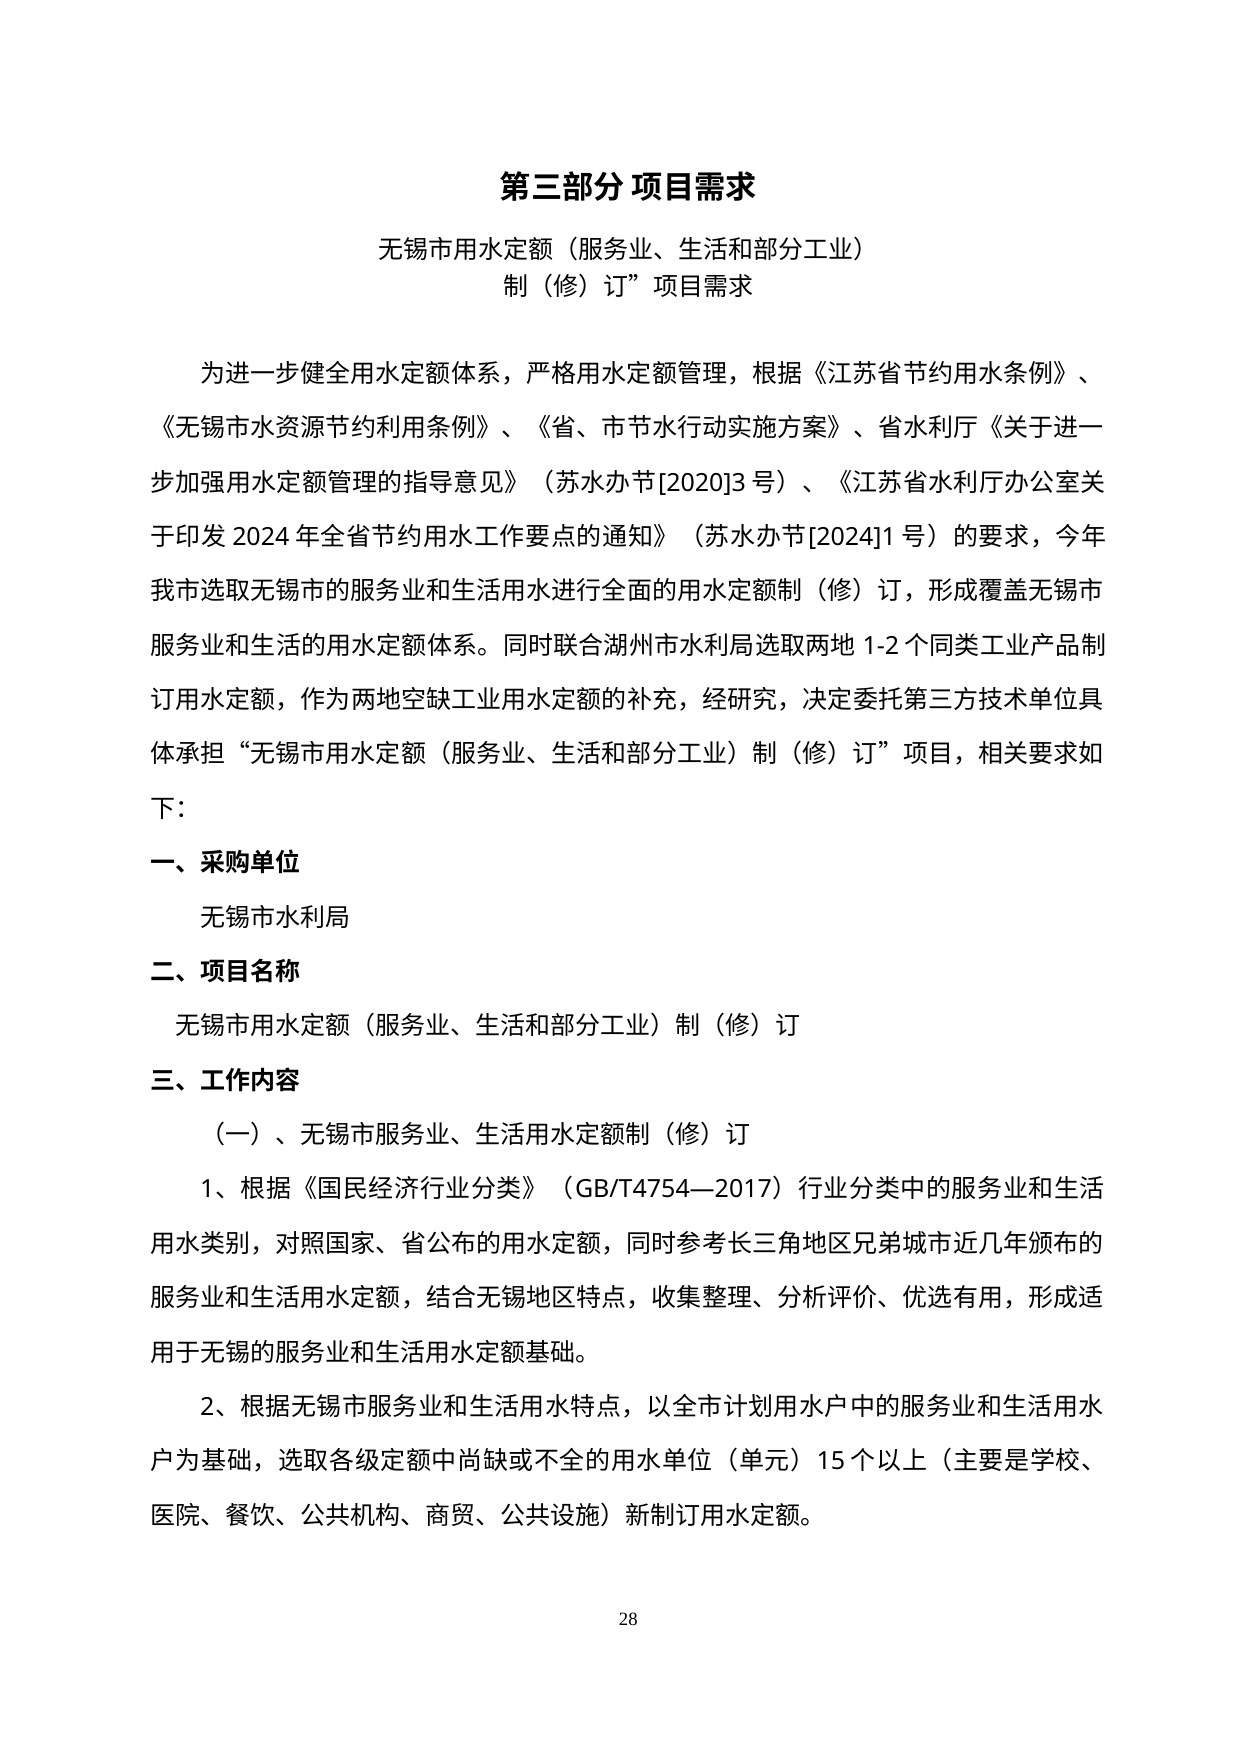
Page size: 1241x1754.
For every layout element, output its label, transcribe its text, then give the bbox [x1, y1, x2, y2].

text 无锡市水利局 [150, 897, 1106, 933]
text 第三部分 项目需求 [150, 162, 1106, 207]
text 无锡市用水定额（服务业、生活和部分工业） [150, 230, 1106, 266]
text 一、采购单位 [150, 843, 1106, 879]
text 1、根据《国民经济行业分类》（GB/T4754—2017）行业分类中的服务业和生活用水类别，对照国家、省公布的用水定额，同时参考长三角地区兄弟城市近几年颁布的服务业和生活用水定额，结合无锡地区特点，收集整理、分析评价、优选有用，形成适用于无锡的服务业和生活用水定额基础。 [150, 1169, 1106, 1368]
text 三、工作内容 [150, 1060, 1106, 1096]
text 无锡市用水定额（服务业、生活和部分工业）制（修）订 [150, 1006, 1106, 1042]
text 制（修）订”项目需求 [150, 266, 1106, 302]
text 2、根据无锡市服务业和生活用水特点，以全市计划用水户中的服务业和生活用水户为基础，选取各级定额中尚缺或不全的用水单位（单元）15个以上（主要是学校、医院、餐饮、公共机构、商贸、公共设施）新制订用水定额。 [150, 1386, 1106, 1531]
text （一）、无锡市服务业、生活用水定额制（修）订 [150, 1114, 1106, 1151]
text 为进一步健全用水定额体系，严格用水定额管理，根据《江苏省节约用水条例》、《无锡市水资源节约利用条例》、《省、市节水行动实施方案》、省水利厅《关于进一步加强用水定额管理的指导意见》（苏水办节[2020]3号）、《江苏省水利厅办公室关于印发2024年全省节约用水工作要点的通知》（苏水办节[2024]1号）的要求，今年我市选取无锡市的服务业和生活用水进行全面的用水定额制（修）订，形成覆盖无锡市服务业和生活的用水定额体系。同时联合湖州市水利局选取两地1-2个同类工业产品制订用水定额，作为两地空缺工业用水定额的补充，经研究，决定委托第三方技术单位具体承担“无锡市用水定额（服务业、生活和部分工业）制（修）订”项目，相关要求如下： [150, 353, 1106, 824]
text 二、项目名称 [150, 951, 1106, 988]
